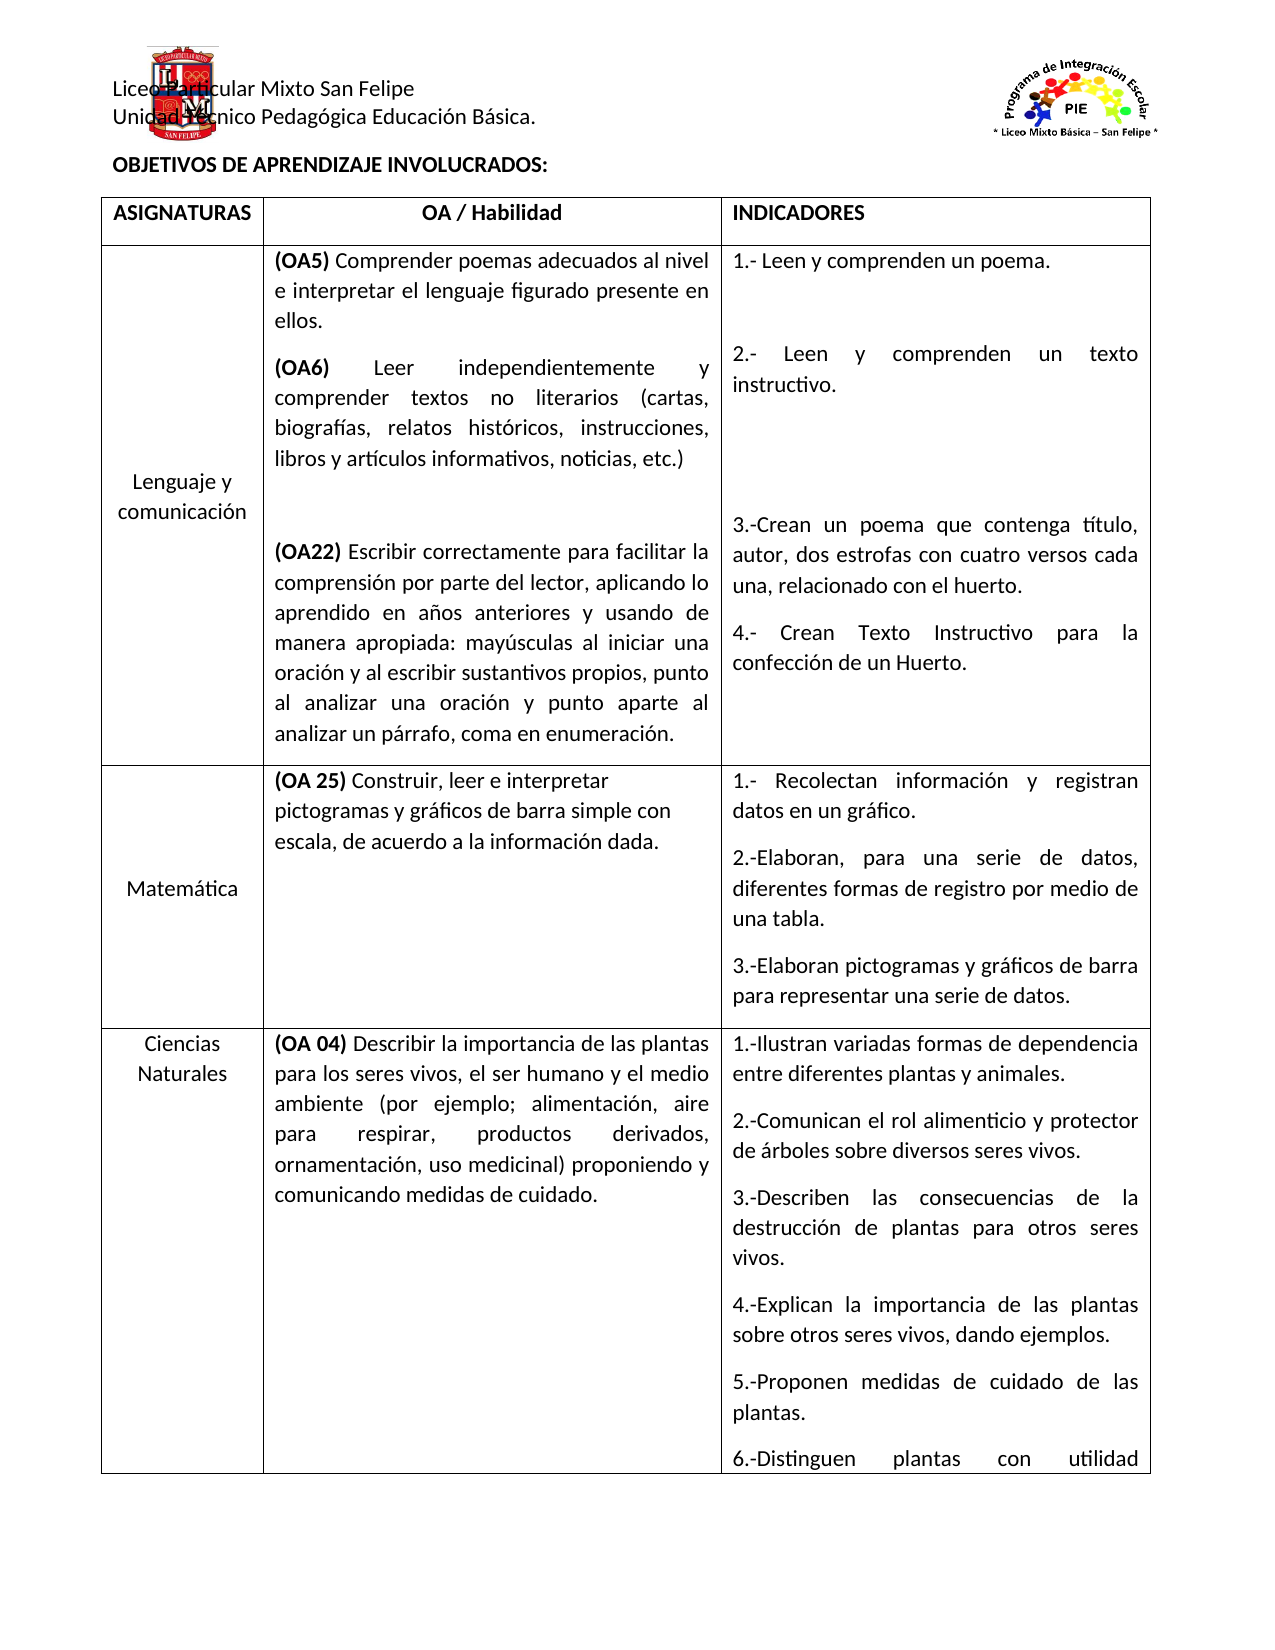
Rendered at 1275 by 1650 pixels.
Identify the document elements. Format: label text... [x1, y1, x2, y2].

picture [987, 59, 1163, 143]
table_cell (OA 25) Construir, leer e interpretar pictogramas y gráficos de barra simple con escala, de acuerdo a la información dada. [264, 766, 721, 1028]
table_cell Matemática [102, 766, 263, 1028]
picture [146, 46, 219, 143]
table_header ASIGNATURAS [102, 198, 263, 245]
text OBJETIVOS DE APRENDIZAJE INVOLUCRADOS: [112, 150, 1162, 178]
table_cell 1.- Leen y comprenden un poema. 2.- Leen y comprenden un texto instructivo. 3.-Crean un poema que contenga título, autor, dos estrofas con cuatro versos cada una, relacionado con el huerto. 4.- Crean Texto Instructivo para la confección de un Huerto. [722, 246, 1150, 765]
table_cell Ciencias Naturales [102, 1029, 263, 1472]
table_header OA / Habilidad [264, 198, 721, 245]
table_header INDICADORES [722, 198, 1150, 245]
table_cell (OA5) Comprender poemas adecuados al nivel e interpretar el lenguaje figurado presente en ellos. (OA6) Leer independientemente y comprender textos no literarios (cartas, biografías, relatos históricos, instrucciones, libros y artículos informativos, noticias, etc.) (OA22) Escribir correctamente para facilitar la comprensión por parte del lector, aplicando lo aprendido en años anteriores y usando de manera apropiada: mayúsculas al iniciar una oración y al escribir sustantivos propios, punto al analizar una oración y punto aparte al analizar un párrafo, coma en enumeración. [264, 246, 721, 765]
table_cell 1.- Recolectan información y registran datos en un gráfico. 2.-Elaboran, para una serie de datos, diferentes formas de registro por medio de una tabla. 3.-Elaboran pictogramas y gráficos de barra para representar una serie de datos. [722, 766, 1150, 1028]
table_cell Lenguaje y comunicación [102, 246, 263, 765]
